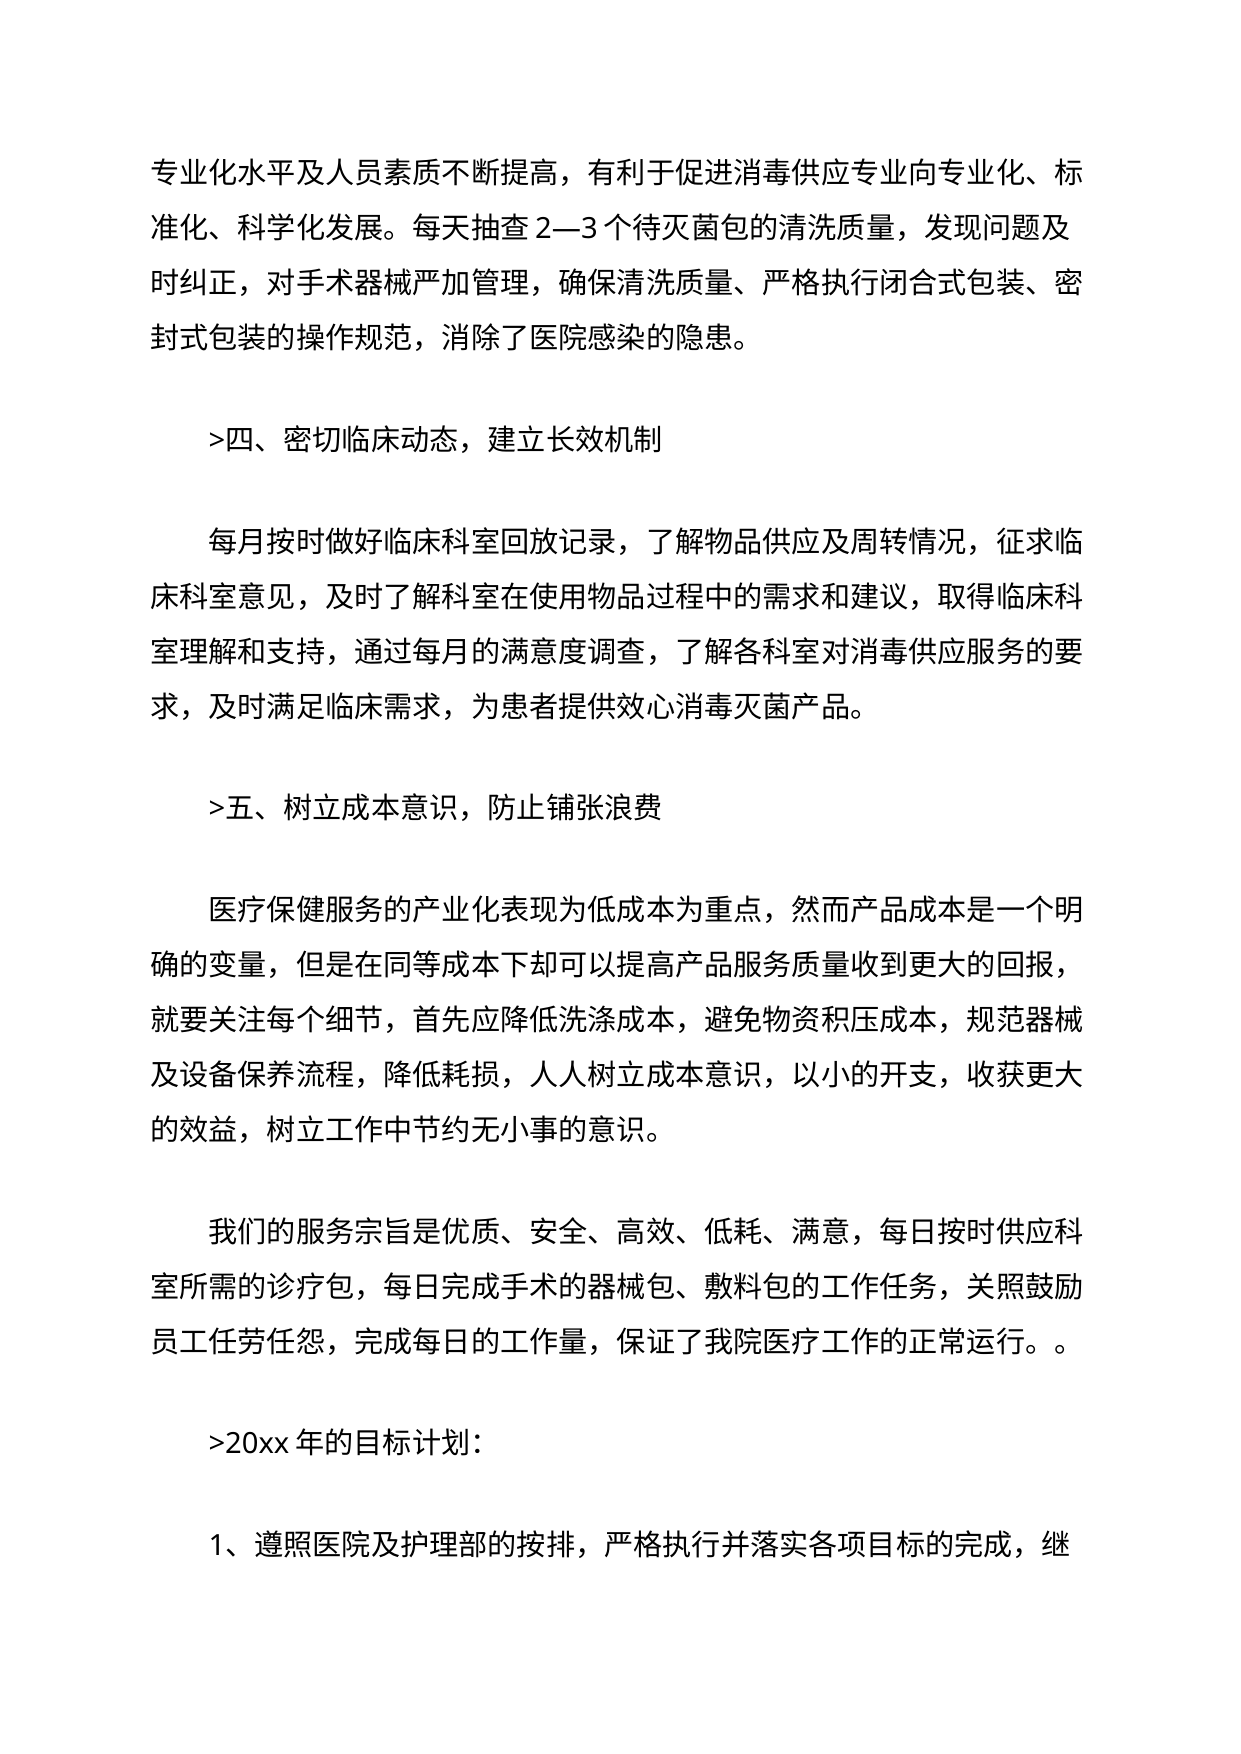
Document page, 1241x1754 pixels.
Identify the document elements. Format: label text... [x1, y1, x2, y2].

text >20xx年的目标计划： [150, 1420, 1090, 1462]
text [150, 150, 1090, 357]
text >四、密切临床动态，建立长效机制 [150, 417, 1090, 459]
text 医疗保健服务的产业化表现为低成本为重点，然而产品成本是一个明确的变量，但是在同等成本下却可以提高产品服务质量收到更大的回报，就要关注每个细节，首先应降低洗涤成本，避免物资积压成本，规范器械及设备保养流程，降低耗损，人人树立成本意识，以小的开支，收获更大的效益，树立工作中节约无小事的意识。 [150, 887, 1090, 1149]
text 我们的服务宗旨是优质、安全、高效、低耗、满意，每日按时供应科室所需的诊疗包，每日完成手术的器械包、敷料包的工作任务，关照鼓励员工任劳任怨，完成每日的工作量，保证了我院医疗工作的正常运行。。 [150, 1208, 1090, 1360]
text 每月按时做好临床科室回放记录，了解物品供应及周转情况，征求临床科室意见，及时了解科室在使用物品过程中的需求和建议，取得临床科室理解和支持，通过每月的满意度调查，了解各科室对消毒供应服务的要求，及时满足临床需求，为患者提供效心消毒灭菌产品。 [150, 518, 1090, 726]
text >五、树立成本意识，防止铺张浪费 [150, 785, 1090, 827]
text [150, 1522, 1090, 1564]
